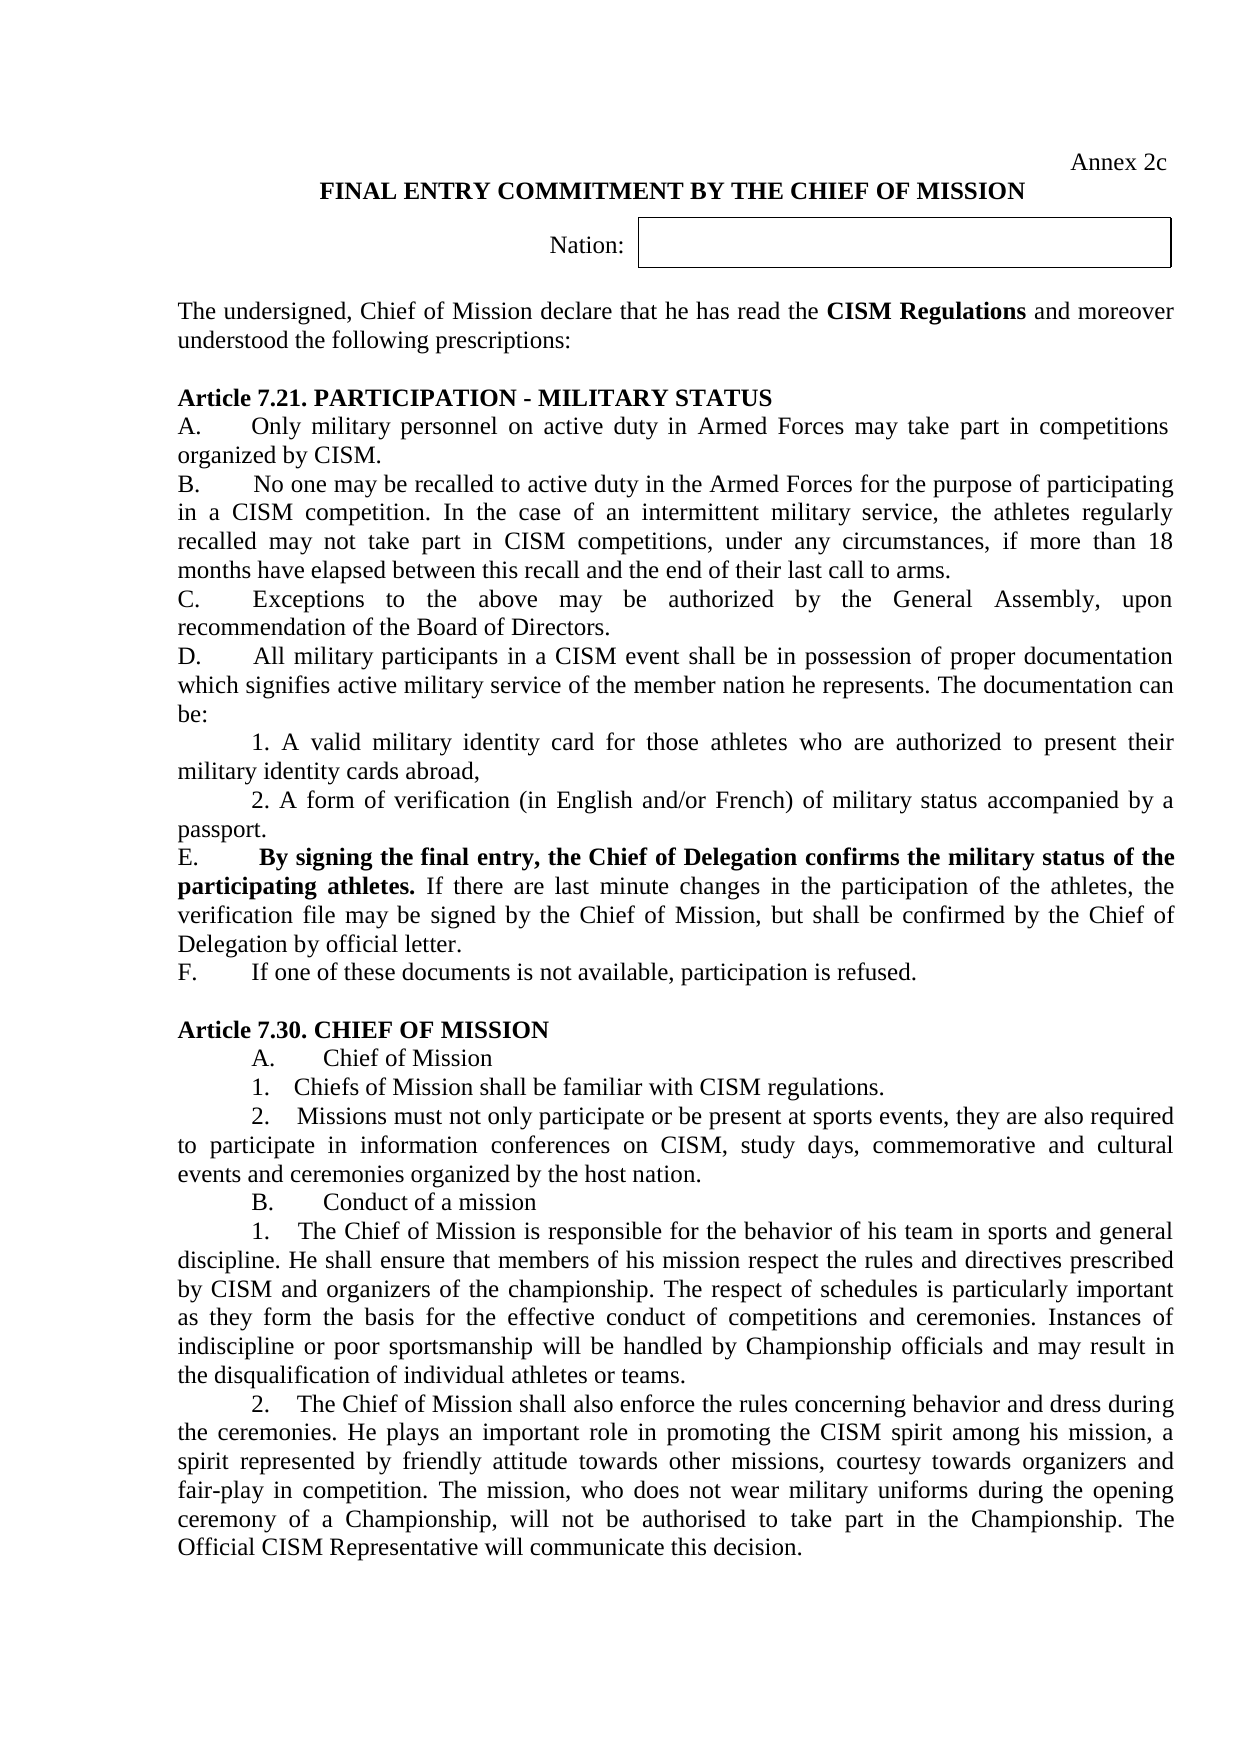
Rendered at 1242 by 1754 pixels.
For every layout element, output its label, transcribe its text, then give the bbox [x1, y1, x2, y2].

text 2. The Chief of Mission shall also enforce the rules concerning behavior and dress during the ceremonies. He plays an important role in promoting the CISM spirit among his mission, a spirit represented by friendly attitude towards other missions, courtesy towards organizers and fair-play in competition. The mission, who does not wear military uniforms during the opening ceremony of a Championship, will not be authorised to take part in the Championship. The Official CISM Representative will communicate this decision. [177, 1389, 1174, 1562]
text 2. A form of verification (in English and/or French) of military status accompanied by a passport. [177, 785, 1173, 843]
text A. Chief of Mission [251, 1044, 1219, 1072]
text B. Conduct of a mission [251, 1187, 1219, 1216]
text FINAL ENTRY COMMITMENT BY THE CHIEF OF MISSION [319, 176, 1032, 204]
text B. No one may be recalled to active duty in the Armed Forces for the purpose of participating in a CISM competition. In the case of an intermittent military service, the athletes regularly recalled may not take part in CISM competitions, under any circumstances, if more than 18 months have elapsed between this recall and the end of their last call to arms. [177, 469, 1174, 584]
text 1. A valid military identity card for those athletes who are authorized to present their military identity cards abroad, [177, 728, 1174, 785]
text A. Only military personnel on active duty in Armed Forces may take part in competitions [177, 412, 1174, 440]
text Article 7.21. PARTICIPATION - MILITARY STATUS [177, 383, 779, 412]
text Annex 2c [1070, 147, 1219, 176]
text D. All military participants in a CISM event shall be in possession of proper documentation which signifies active military service of the member nation he represents. The documentation can be: [177, 642, 1174, 728]
text E. By signing the final entry, the Chief of Delegation confirms the military status of the participating athletes. If there are last minute changes in the participation of the athletes, the verification file may be signed by the Chief of Mission, but shall be confirmed by the Chief of Delegation by official letter. [177, 843, 1175, 958]
text C. Exceptions to the above may be authorized by the General Assembly, upon recommendation of the Board of Directors. [177, 584, 1173, 642]
text The undersigned, Chief of Mission declare that he has read the CISM Regulations and moreover understood the following prescriptions: [177, 296, 1174, 354]
text 1. The Chief of Mission is responsible for the behavior of his team in sports and general discipline. He shall ensure that members of his mission respect the rules and directives prescribed by CISM and organizers of the championship. The respect of schedules is particularly important as they form the basis for the effective conduct of competitions and ceremonies. Instances of indiscipline or poor sportsmanship will be handled by Championship officials and may result in the disqualification of individual athletes or teams. [177, 1216, 1174, 1389]
text organized by CISM. [177, 440, 388, 469]
text F. If one of these documents is not available, participation is refused. [177, 958, 922, 986]
text 2. Missions must not only participate or be present at sports events, they are also required to participate in information conferences on CISM, study days, commemorative and cultural events and ceremonies organized by the host nation. [177, 1101, 1174, 1187]
text Article 7.30. CHIEF OF MISSION [177, 1016, 556, 1044]
text 1. Chiefs of Mission shall be familiar with CISM regulations. [251, 1072, 1219, 1101]
text Nation: [544, 230, 629, 258]
